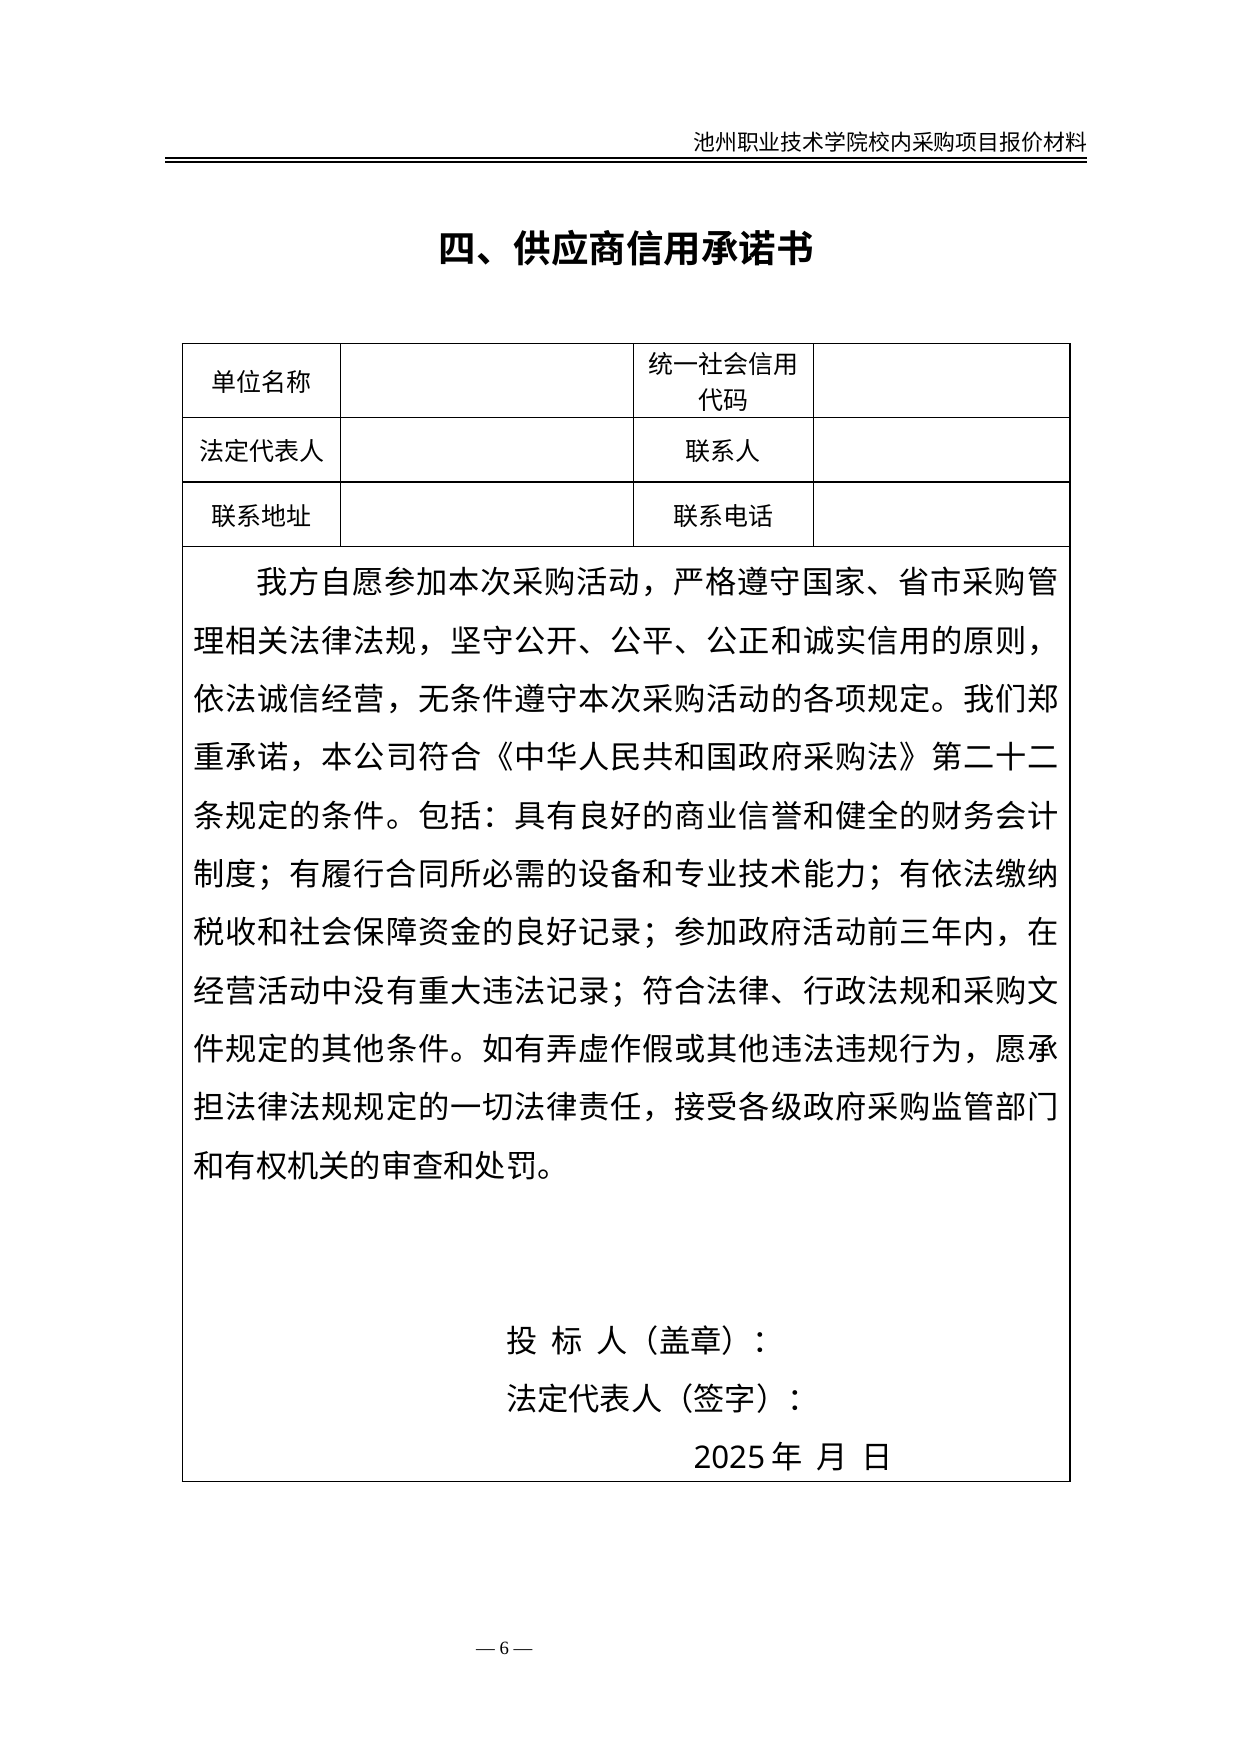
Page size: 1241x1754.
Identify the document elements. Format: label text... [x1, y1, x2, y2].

table_header [341, 344, 633, 417]
table_cell [341, 483, 633, 546]
table_cell 联系电话 [634, 483, 813, 546]
table_header 单位名称 [183, 344, 340, 417]
table_cell [814, 483, 1069, 546]
table_cell 法定代表人 [183, 418, 340, 481]
text 四、供应商信用承诺书 [165, 218, 1087, 273]
table_cell 联系人 [634, 418, 813, 481]
table_header 统一社会信用代码 [634, 344, 813, 417]
table_header [814, 344, 1069, 417]
table_cell [814, 418, 1069, 481]
table_cell 联系地址 [183, 483, 340, 546]
table_cell [341, 418, 633, 481]
table_cell 我方自愿参加本次采购活动，严格遵守国家、省市采购管理相关法律法规，坚守公开、公平、公正和诚实信用的原则，依法诚信经营，无条件遵守本次采购活动的各项规定。我们郑重承诺，本公司符合《中华人民共和国政府采购法》第二十二条规定的条件。包括：具有良好的商业信誉和健全的财务会计制度；有履行合同所必需的设备和专业技术能力；有依法缴纳税收和社会保障资金的良好记录；参加政府活动前三年内，在经营活动中没有重大违法记录；符合法律、行政法规和采购文件规定的其他条件。如有弄虚作假或其他违法违规行为，愿承担法律法规规定的一切法律责任，接受各级政府采购监管部门和有权机关的审查和处罚。 投 标 人（盖章）： 法定代表人（签字）： 2025年 月 日 [183, 547, 1069, 1481]
